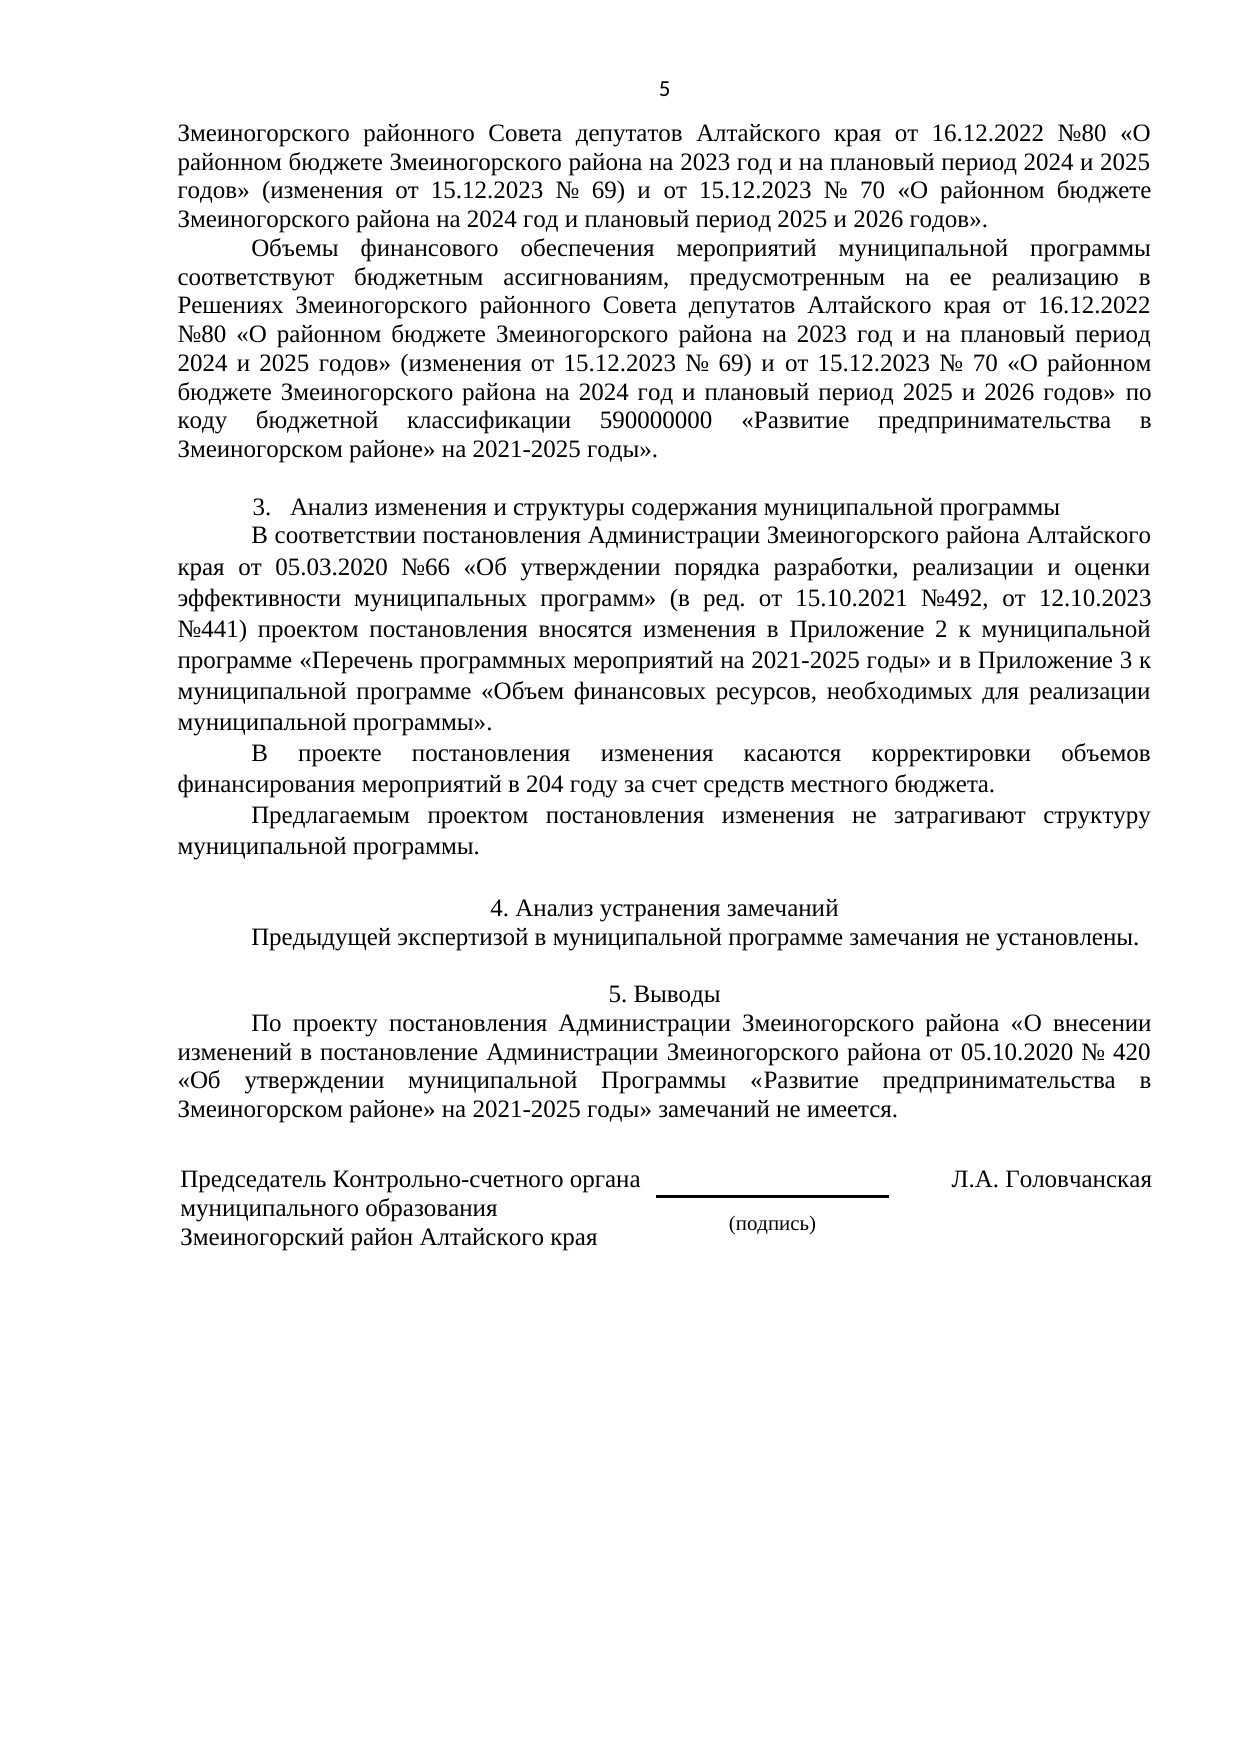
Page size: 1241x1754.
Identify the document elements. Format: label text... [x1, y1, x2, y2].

text 4. Анализ устранения замечаний [177, 893, 1152, 922]
table_header Председатель Контрольно-счетного органа муниципального образования Змеиногорский район Алтайского края [177, 1152, 653, 1251]
text Объемы финансового обеспечения мероприятий муниципальной программы соответствуют бюджетным ассигнованиям, предусмотренным на ее реализацию в Решениях Змеиногорского районного Совета депутатов Алтайского края от 16.12.2022 №80 «О районном бюджете Змеиногорского района на 2023 год и на плановый период 2024 и 2025 годов» (изменения от 15.12.2023 № 69) и от 15.12.2023 № 70 «О районном бюджете Змеиногорского района на 2024 год и плановый период 2025 и 2026 годов» по коду бюджетной классификации 590000000 «Развитие предпринимательства в Змеиногорском районе» на 2021-2025 годы». [177, 233, 1152, 463]
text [177, 118, 1152, 233]
text В соответствии постановления Администрации Змеиногорского района Алтайского края от 05.03.2020 №66 «Об утверждении порядка разработки, реализации и оценки эффективности муниципальных программ» (в ред. от 15.10.2021 №492, от 12.10.2023 №441) проектом постановления вносятся изменения в Приложение 2 к муниципальной программе «Перечень программных мероприятий на 2021-2025 годы» и в Приложение 3 к муниципальной программе «Объем финансовых ресурсов, необходимых для реализации муниципальной программы». [177, 521, 1152, 736]
text Предлагаемым проектом постановления изменения не затрагивают структуру муниципальной программы. [177, 800, 1152, 860]
text Предыдущей экспертизой в муниципальной программе замечания не установлены. [177, 922, 1152, 951]
text По проекту постановления Администрации Змеиногорского района «О внесении изменений в постановление Администрации Змеиногорского района от 05.10.2020 № 420 «Об утверждении муниципальной Программы «Развитие предпринимательства в Змеиногорском районе» на 2021-2025 годы» замечаний не имеется. [177, 1008, 1152, 1123]
text 5. Выводы [177, 979, 1152, 1008]
table_header Л.А. Головчанская [904, 1152, 1155, 1251]
text В проекте постановления изменения касаются корректировки объемов финансирования мероприятий в 204 году за счет средств местного бюджета. [177, 738, 1152, 798]
table_header (подпись) [653, 1152, 904, 1251]
list Анализ изменения и структуры содержания муниципальной программы [252, 492, 1152, 521]
